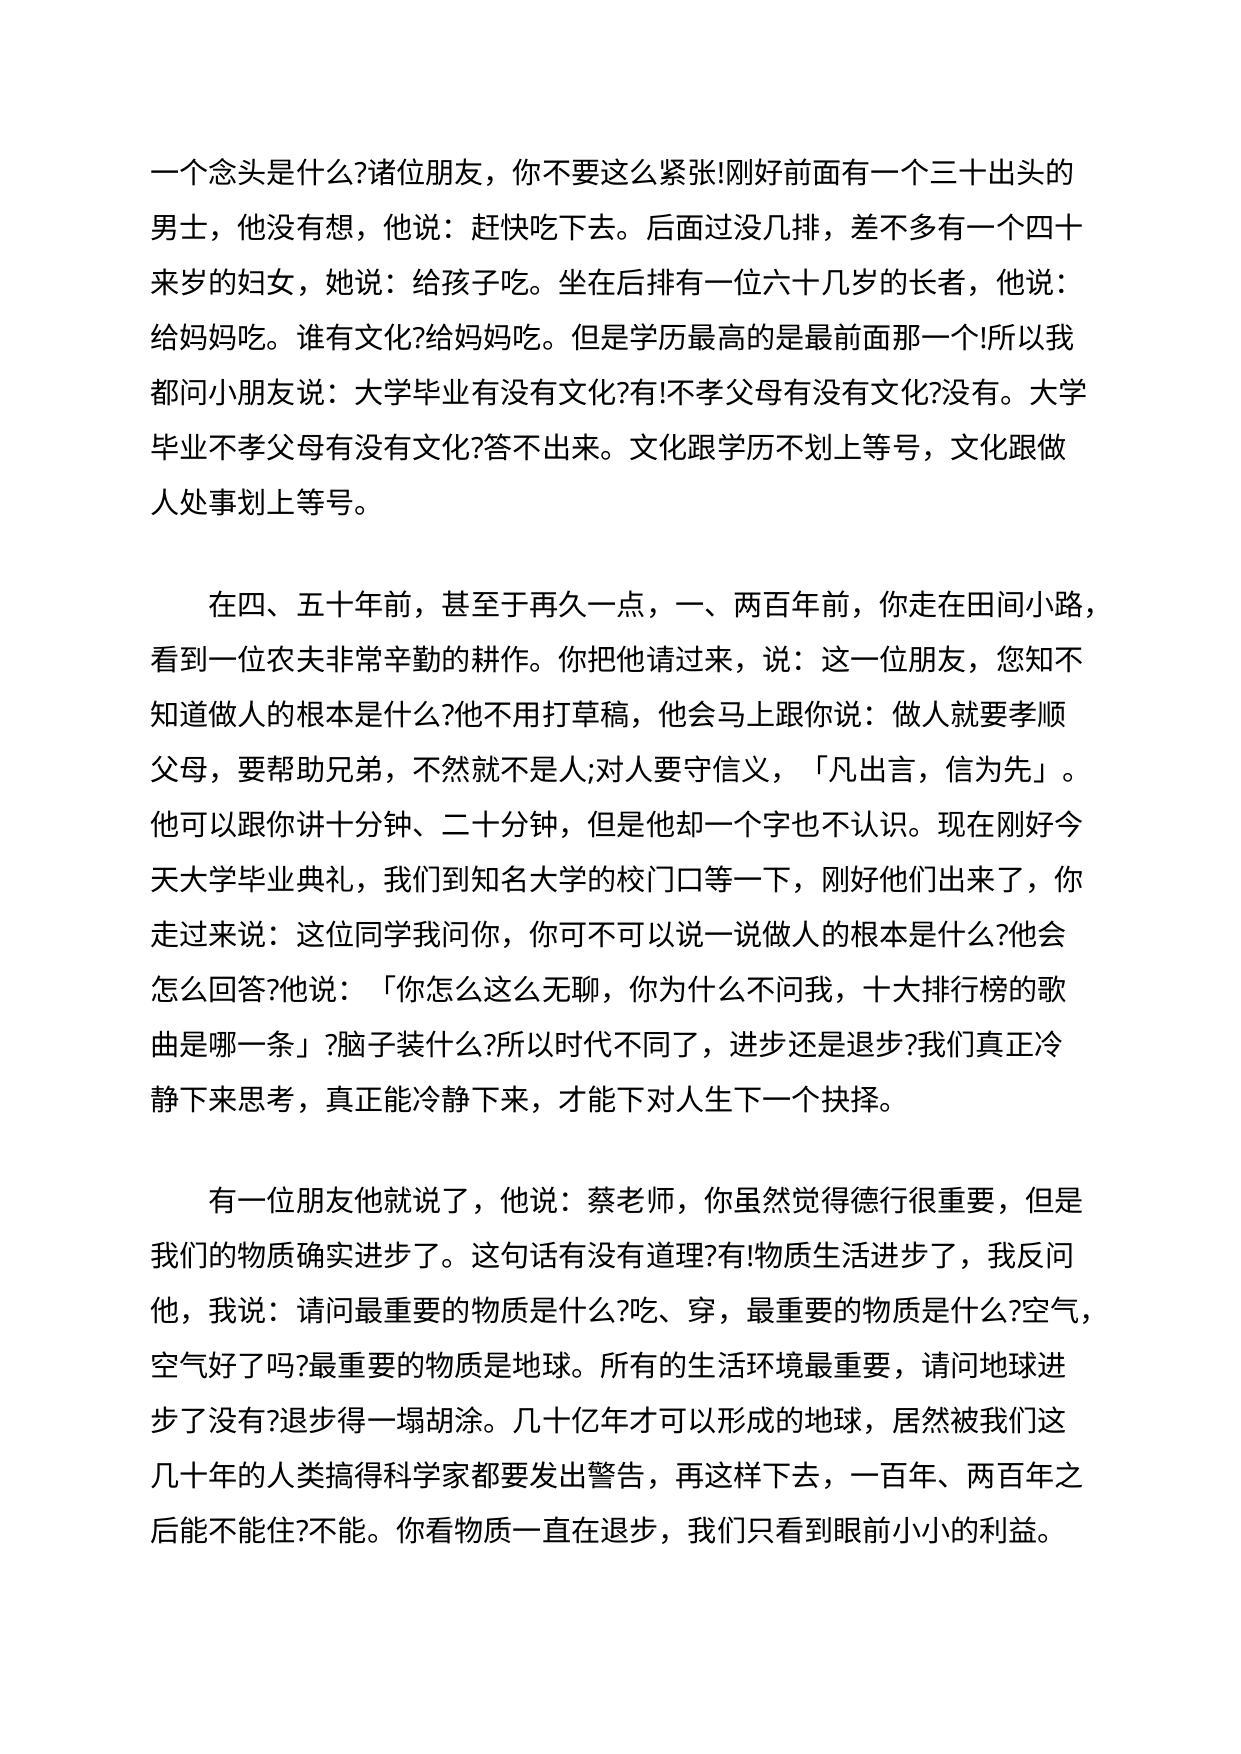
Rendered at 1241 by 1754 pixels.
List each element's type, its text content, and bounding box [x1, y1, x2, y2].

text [150, 150, 1090, 522]
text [150, 1178, 1090, 1550]
text 在四、五十年前，甚至于再久一点，一、两百年前，你走在田间小路，看到一位农夫非常辛勤的耕作。你把他请过来，说：这一位朋友，您知不知道做人的根本是什么?他不用打草稿，他会马上跟你说：做人就要孝顺父母，要帮助兄弟，不然就不是人;对人要守信义，「凡出言，信为先」。他可以跟你讲十分钟、二十分钟，但是他却一个字也不认识。现在刚好今天大学毕业典礼，我们到知名大学的校门口等一下，刚好他们出来了，你走过来说：这位同学我问你，你可不可以说一说做人的根本是什么?他会怎么回答?他说：「你怎么这么无聊，你为什么不问我，十大排行榜的歌曲是哪一条」?脑子装什么?所以时代不同了，进步还是退步?我们真正冷静下来思考，真正能冷静下来，才能下对人生下一个抉择。 [150, 582, 1090, 1118]
